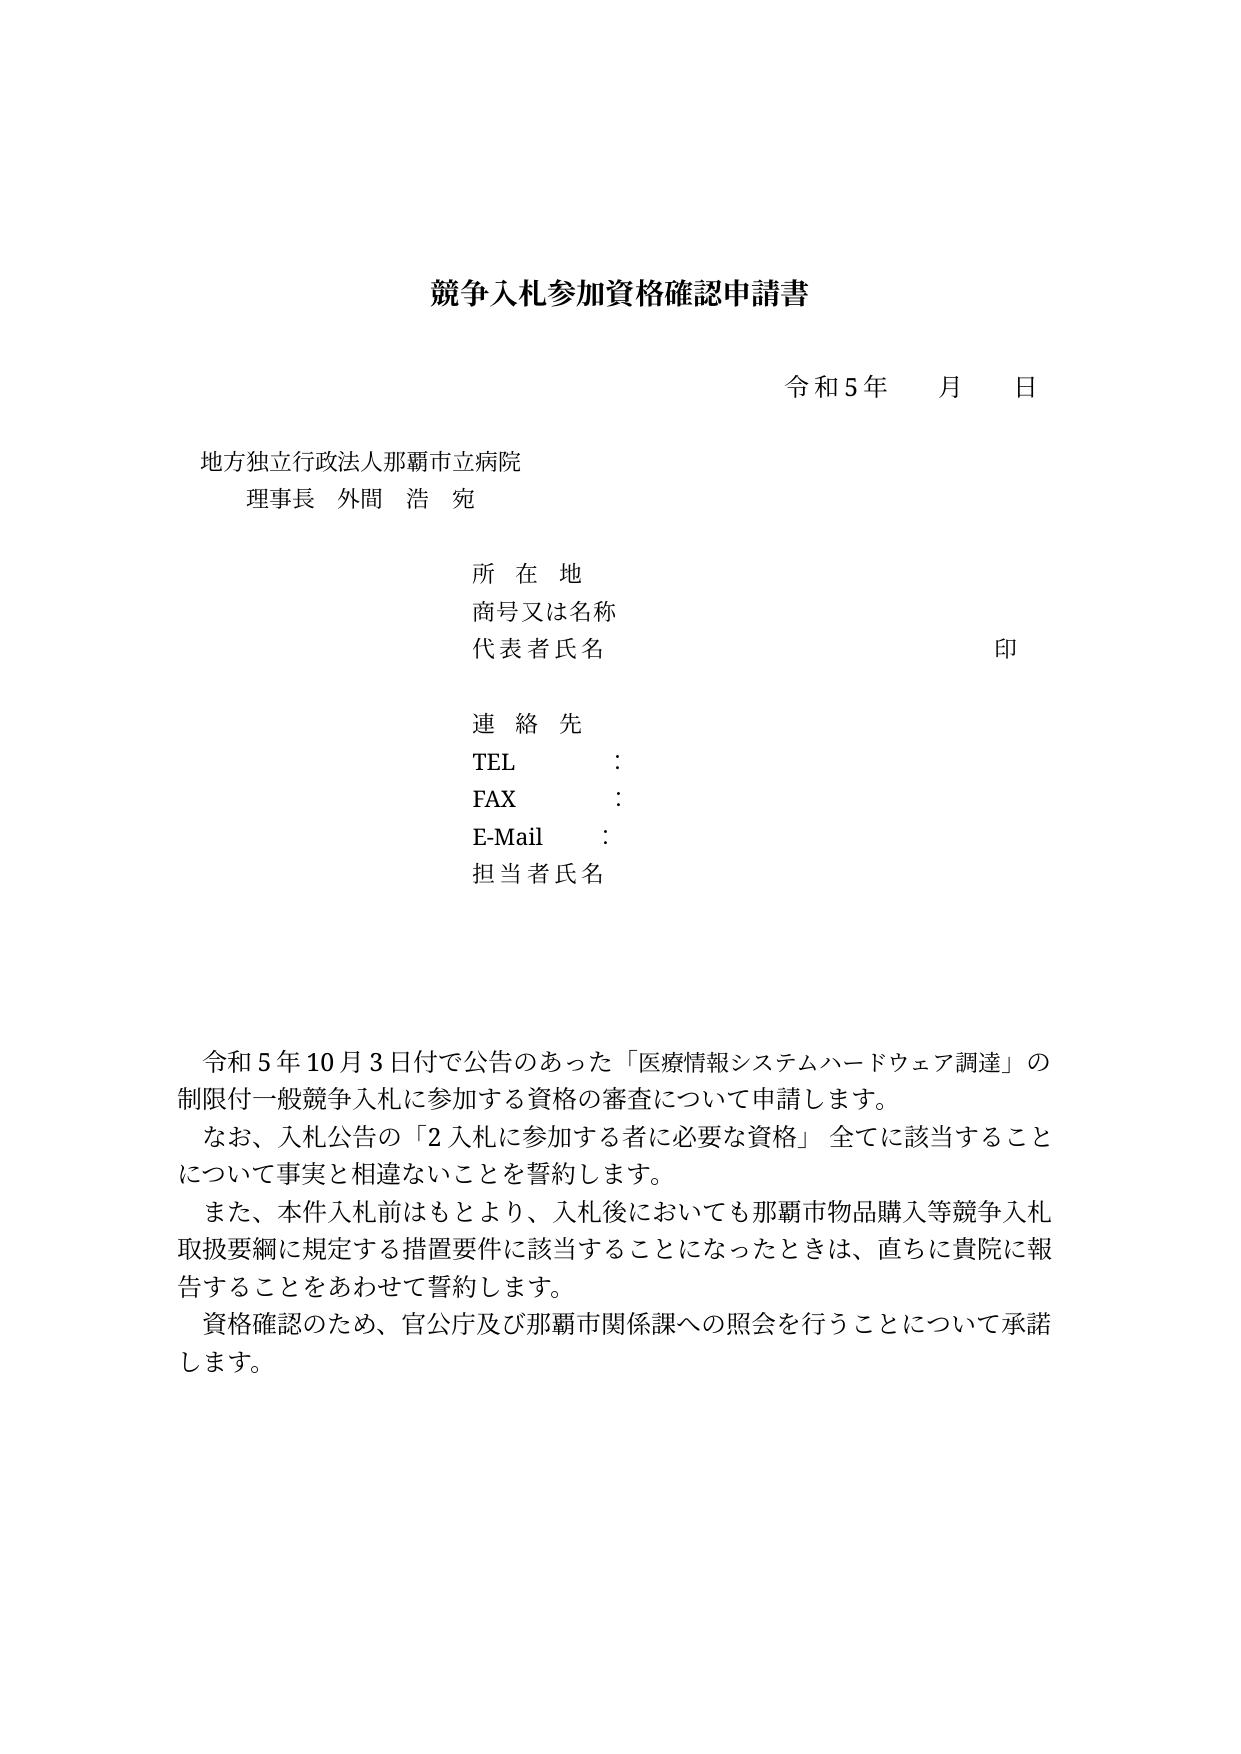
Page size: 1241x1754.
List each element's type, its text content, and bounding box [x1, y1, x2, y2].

text FAX ： [472, 779, 1063, 817]
text 地方独立行政法人那覇市立病院 [177, 442, 992, 479]
text 連絡先 [472, 704, 1063, 742]
text 商号又は名称 [472, 592, 1063, 629]
text また、本件入札前はもとより、入札後においても那覇市物品購入等競争入札取扱要綱に規定する措置要件に該当することになったときは、直ちに貴院に報告することをあわせて誓約します。 [177, 1192, 1063, 1304]
text E-Mail ： [472, 817, 1063, 854]
text 代表者氏名 印 [472, 629, 1063, 667]
text 競争入札参加資格確認申請書 [177, 254, 1063, 329]
text TEL ： [472, 742, 1063, 779]
text 令 和 5年 月 日 [177, 367, 1038, 404]
text 資格確認のため、官公庁及び那覇市関係課への照会を行うことについて承諾します。 [177, 1304, 1063, 1379]
text なお、入札公告の「2 入札に参加する者に必要な資格」 全てに該当することについて事実と相違ないことを誓約します。 [177, 1117, 1063, 1192]
text 理事長 外間 浩 宛 [177, 479, 992, 517]
text 所在地 [472, 554, 1063, 592]
text 担当者氏名 [472, 854, 1063, 892]
text 令和5年10月3日付で公告のあった「医療情報システムハードウェア調達」の制限付一般競争入札に参加する資格の審査について申請します。 [177, 1042, 1063, 1117]
